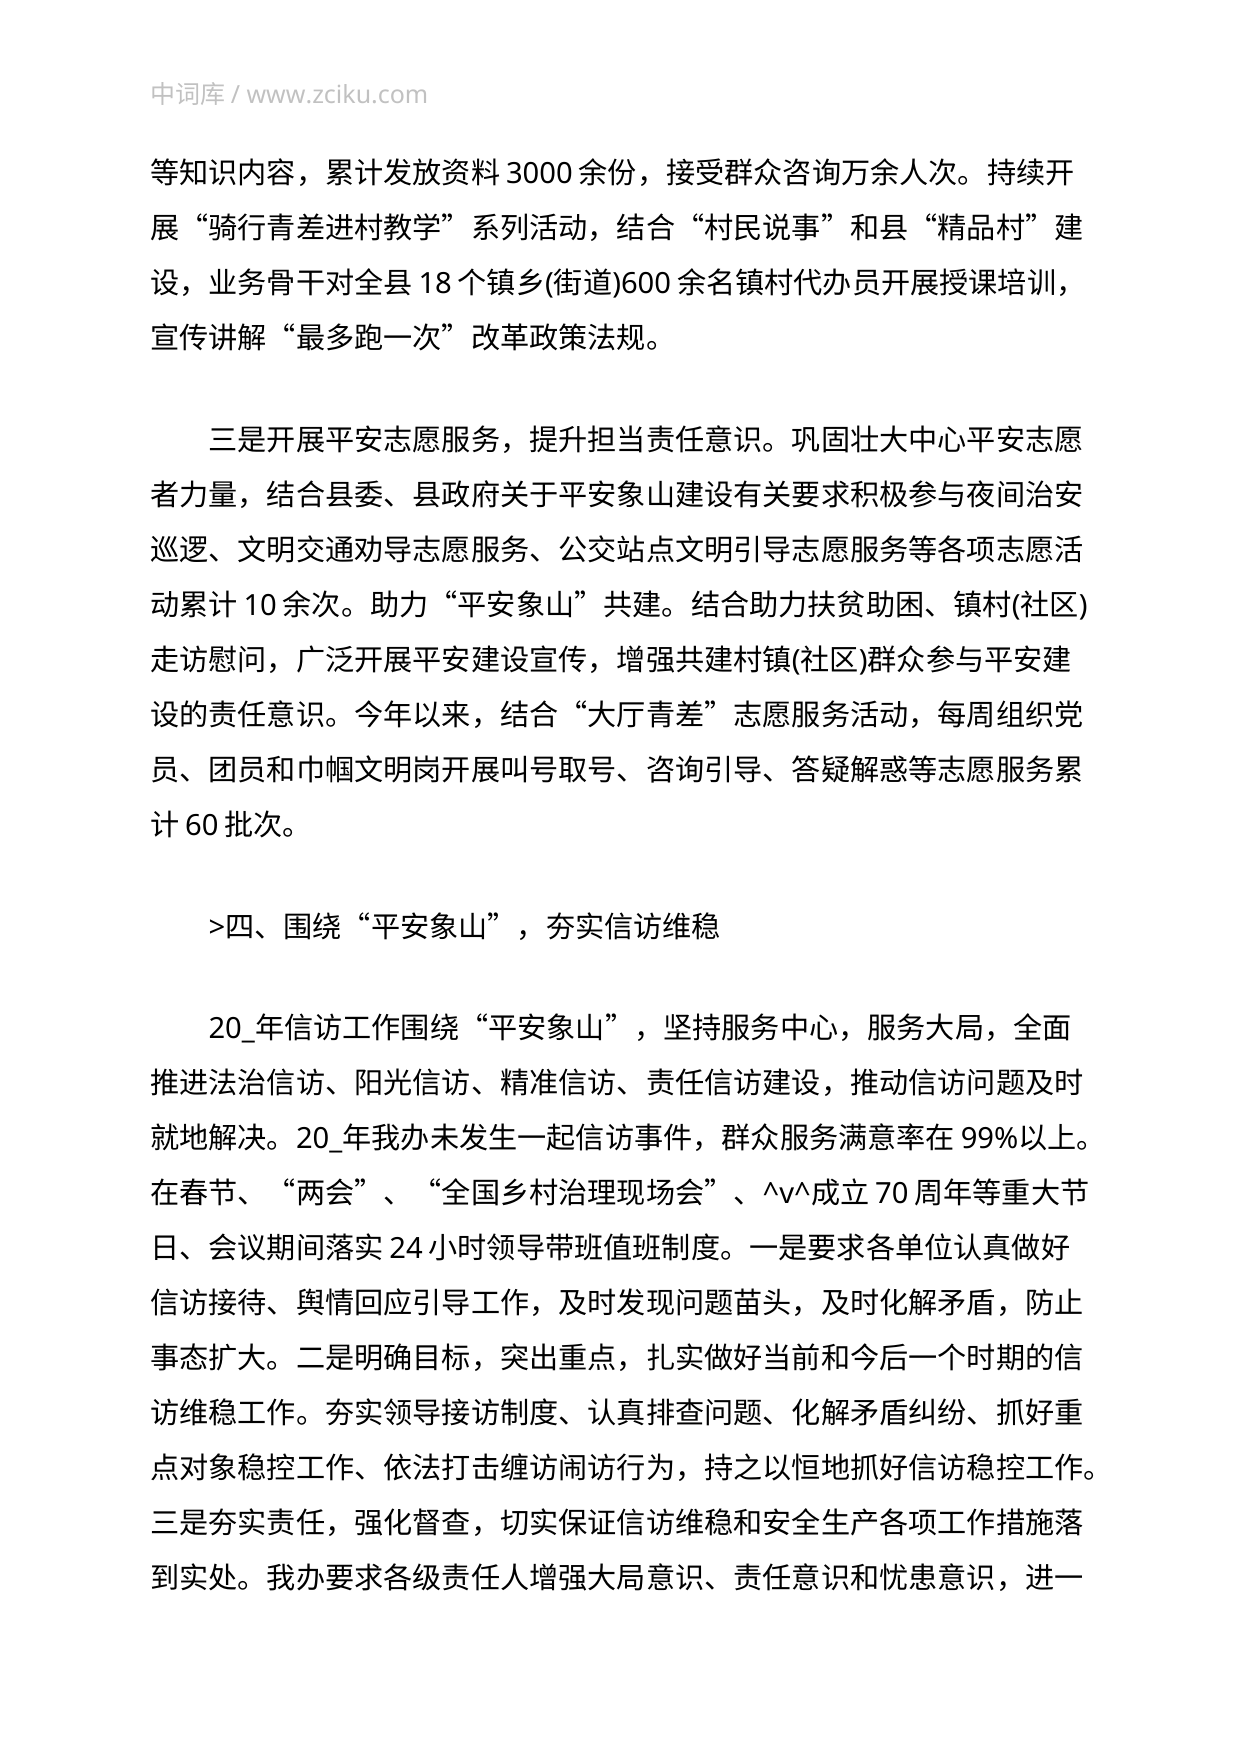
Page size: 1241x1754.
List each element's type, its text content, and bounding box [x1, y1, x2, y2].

text >四、围绕“平安象山”，夯实信访维稳 [150, 903, 1090, 946]
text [150, 150, 1090, 357]
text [150, 1005, 1090, 1597]
text 三是开展平安志愿服务，提升担当责任意识。巩固壮大中心平安志愿者力量，结合县委、县政府关于平安象山建设有关要求积极参与夜间治安巡逻、文明交通劝导志愿服务、公交站点文明引导志愿服务等各项志愿活动累计10余次。助力“平安象山”共建。结合助力扶贫助困、镇村(社区)走访慰问，广泛开展平安建设宣传，增强共建村镇(社区)群众参与平安建设的责任意识。今年以来，结合“大厅青差”志愿服务活动，每周组织党员、团员和巾帼文明岗开展叫号取号、咨询引导、答疑解惑等志愿服务累计60批次。 [150, 417, 1090, 843]
